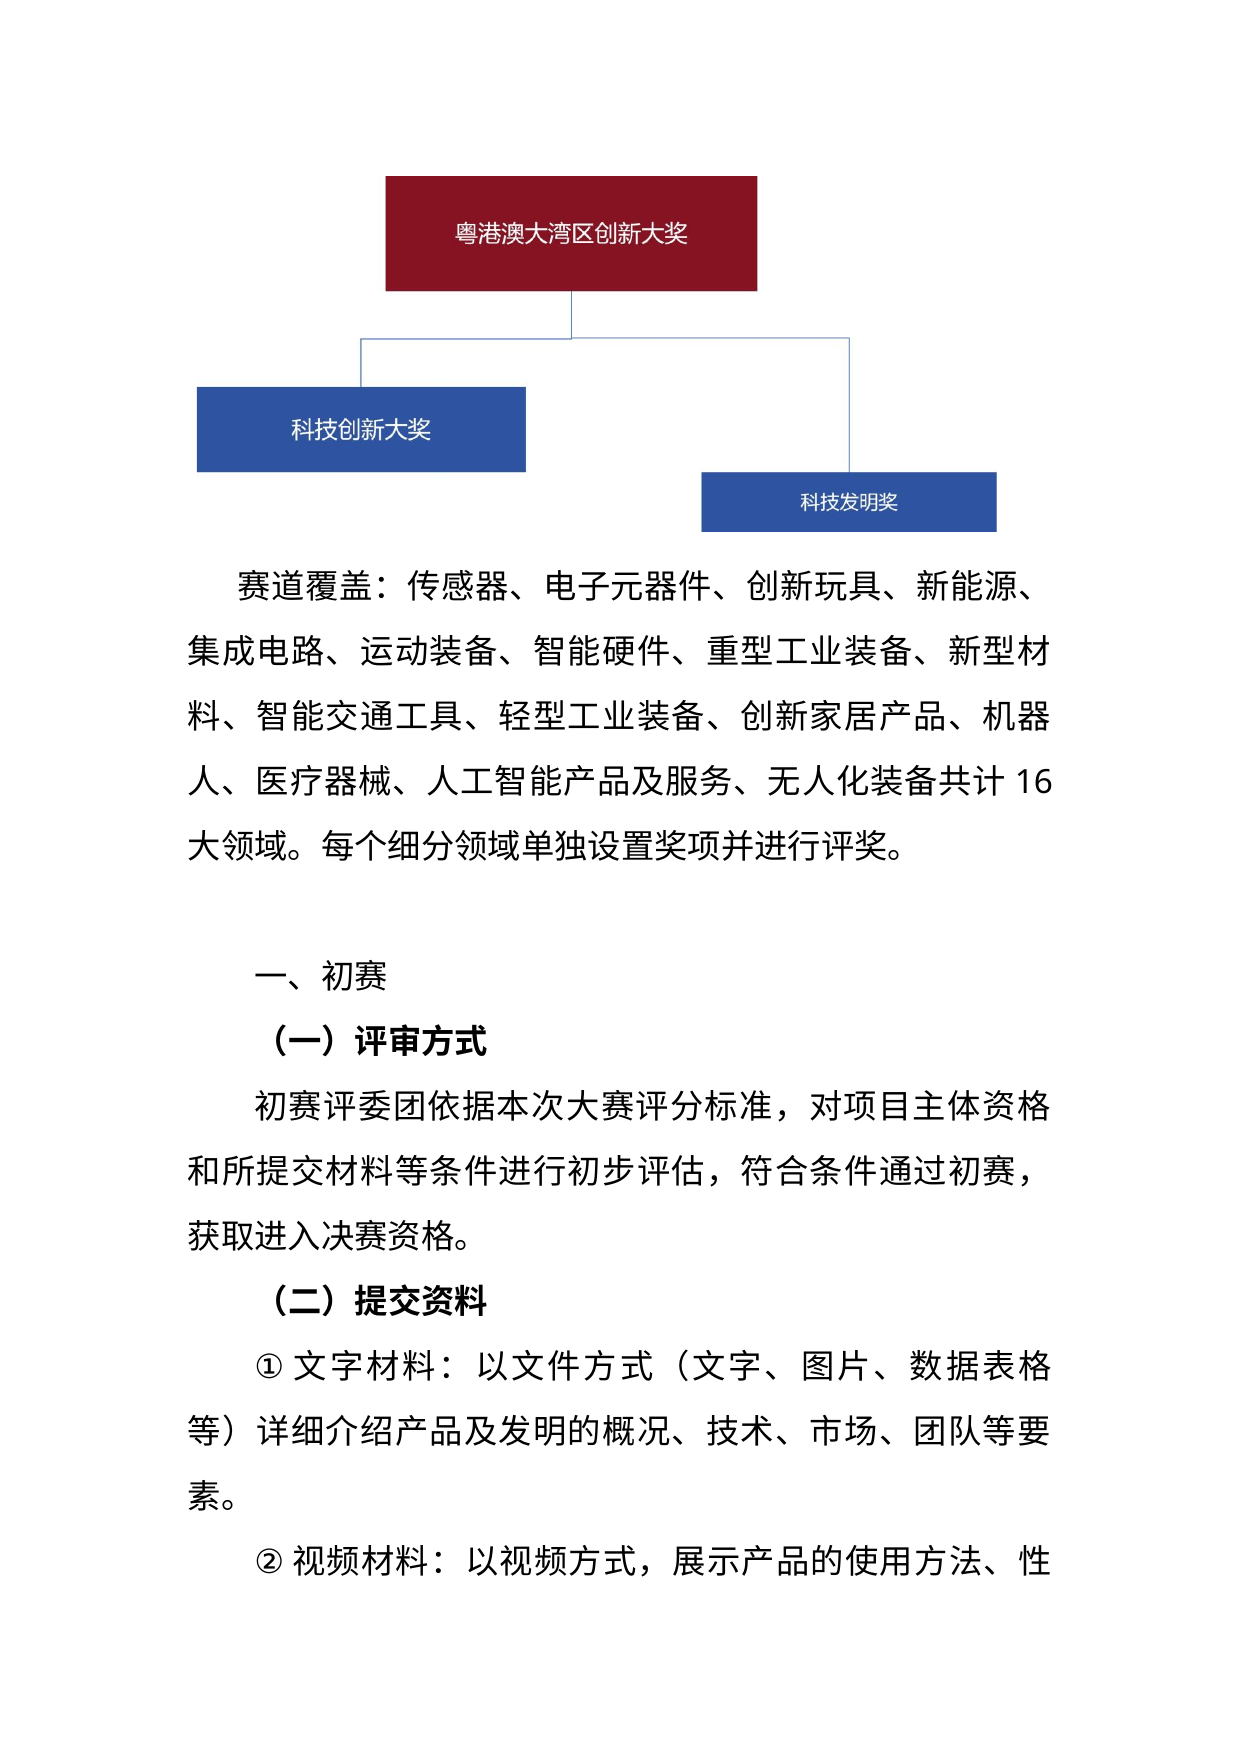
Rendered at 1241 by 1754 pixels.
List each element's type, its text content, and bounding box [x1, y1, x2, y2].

list （二）提交资料 [187, 1267, 1053, 1332]
picture [196, 176, 997, 532]
text 初赛评委团依据本次大赛评分标准，对项目主体资格和所提交材料等条件进行初步评估，符合条件通过初赛，获取进入决赛资格。 [187, 1072, 1053, 1267]
text （一）评审方式 [187, 1007, 1053, 1072]
text 一、初赛 [187, 942, 1053, 1007]
list ①文字材料：以文件方式（文字、图片、数据表格等）详细介绍产品及发明的概况、技术、市场、团队等要素。 [187, 1332, 1053, 1527]
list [187, 1527, 1053, 1592]
